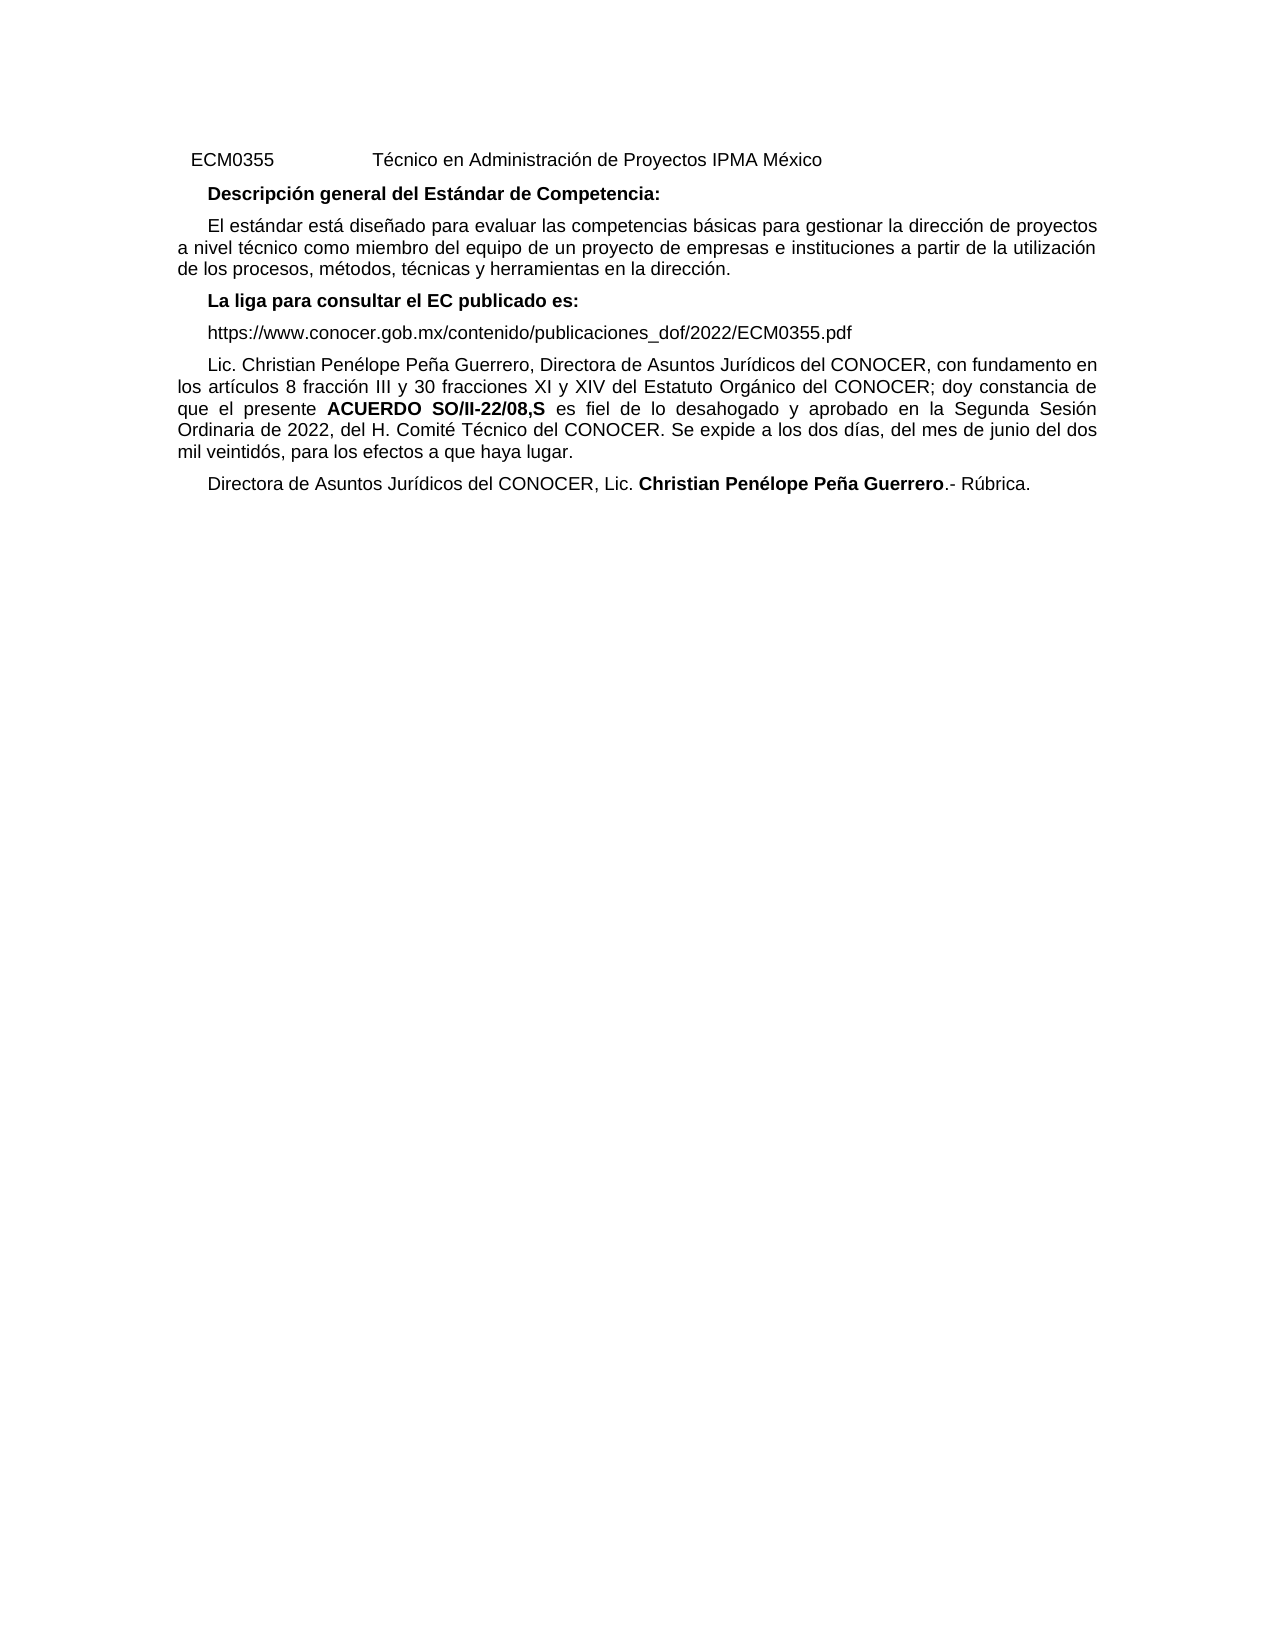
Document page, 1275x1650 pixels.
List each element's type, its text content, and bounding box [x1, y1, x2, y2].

table_header Técnico en Administración de Proyectos IPMA México [365, 148, 1091, 183]
text Descripción general del Estándar de Competencia: [177, 183, 1098, 204]
table_header ECM0355 [183, 148, 364, 183]
text El estándar está diseñado para evaluar las competencias básicas para gestionar la dirección de proyectos a nivel técnico como miembro del equipo de un proyecto de empresas e instituciones a partir de la utilización de los procesos, métodos, técnicas y herramientas en la dirección. [177, 215, 1098, 279]
text Directora de Asuntos Jurídicos del CONOCER, Lic. Christian Penélope Peña Guerrero.- Rúbrica. [177, 473, 1098, 494]
text https://www.conocer.gob.mx/contenido/publicaciones_dof/2022/ECM0355.pdf [177, 322, 1098, 344]
text Lic. Christian Penélope Peña Guerrero, Directora de Asuntos Jurídicos del CONOCER, con fundamento en los artículos 8 fracción III y 30 fracciones XI y XIV del Estatuto Orgánico del CONOCER; doy constancia de que el presente ACUERDO SO/II-22/08,S es fiel de lo desahogado y aprobado en la Segunda Sesión Ordinaria de 2022, del H. Comité Técnico del CONOCER. Se expide a los dos días, del mes de junio del dos mil veintidós, para los efectos a que haya lugar. [177, 354, 1098, 462]
text La liga para consultar el EC publicado es: [177, 290, 1098, 312]
